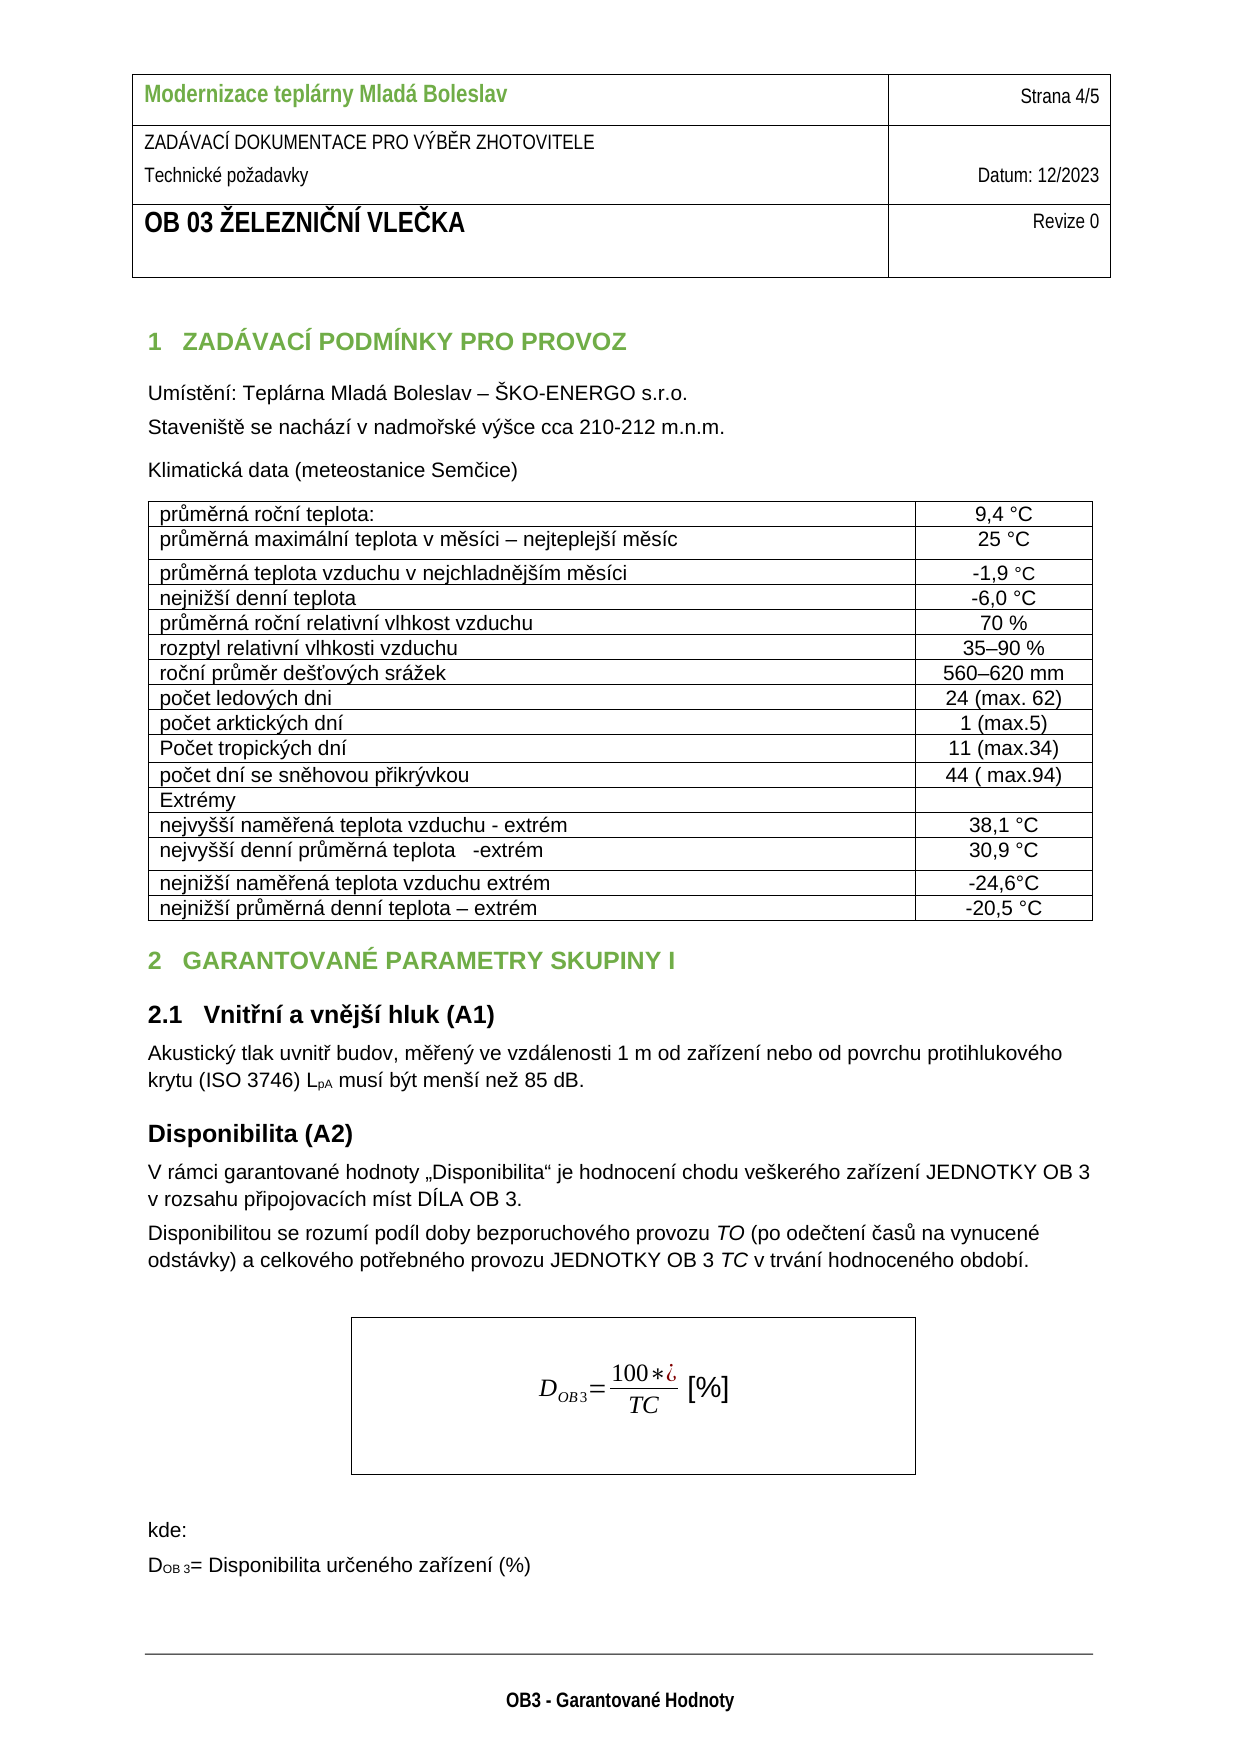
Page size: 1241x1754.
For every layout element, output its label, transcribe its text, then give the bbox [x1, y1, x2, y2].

table_cell 70 % [916, 610, 1092, 634]
table_cell roční průměr dešťových srážek [149, 660, 915, 684]
table_cell 44 ( max.94) [916, 763, 1092, 787]
table_cell -20,5 °C [916, 896, 1092, 920]
table_cell 1 (max.5) [916, 710, 1092, 734]
text Vnitřní a vnější hluk (A1) [148, 1000, 1093, 1029]
table_cell 24 (max. 62) [916, 685, 1092, 709]
table_cell nejnižší denní teplota [149, 585, 915, 609]
table_cell průměrná maximální teplota v měsíci – nejteplejší měsíc [149, 527, 915, 559]
table_cell Extrémy [149, 788, 915, 812]
text DOB 3= Disponibilita určeného zařízení (%) [148, 1552, 1093, 1576]
table_cell 25 °C [916, 527, 1092, 559]
table_cell počet ledových dni [149, 685, 915, 709]
table_cell -24,6°C [916, 871, 1092, 895]
table_cell -1,9 °C [916, 560, 1092, 584]
table_cell počet dní se sněhovou přikrývkou [149, 763, 915, 787]
table_cell 11 (max.34) [916, 735, 1092, 762]
text V rámci garantované hodnoty „Disponibilita“ je hodnocení chodu veškerého zařízení JEDNOTKY OB 3 v rozsahu připojovacích míst DÍLA OB 3. [148, 1160, 1093, 1210]
table_cell [916, 788, 1092, 812]
table_cell průměrná roční relativní vlhkost vzduchu [149, 610, 915, 634]
text Staveniště se nachází v nadmořské výšce cca 210-212 m.n.m. [148, 415, 1093, 439]
table_cell nejvyšší denní průměrná teplota -extrém [149, 838, 915, 870]
table_cell rozptyl relativní vlhkosti vzduchu [149, 635, 915, 659]
table_cell průměrná teplota vzduchu v nejchladnějším měsíci [149, 560, 915, 584]
list Disponibilita (A2) [148, 1119, 1093, 1148]
text Akustický tlak uvnitř budov, měřený ve vzdálenosti 1 m od zařízení nebo od povrchu protihlukového krytu (ISO 3746) LpA musí být menší než 85 dB. [148, 1041, 1093, 1091]
table_cell Počet tropických dní [149, 735, 915, 762]
table_cell 35–90 % [916, 635, 1092, 659]
table_cell nejvyšší naměřená teplota vzduchu - extrém [149, 813, 915, 837]
table_header průměrná roční teplota: [149, 502, 915, 526]
table_cell nejnižší průměrná denní teplota – extrém [149, 896, 915, 920]
table_header 9,4 °C [916, 502, 1092, 526]
text ZADÁVACÍ PODMÍNKY PRO PROVOZ [148, 327, 1093, 355]
table_cell počet arktických dní [149, 710, 915, 734]
table_header [%] [352, 1318, 915, 1474]
text kde: [148, 1518, 1093, 1542]
text Klimatická data (meteostanice Semčice) [148, 458, 1093, 482]
table_cell 38,1 °C [916, 813, 1092, 837]
text Disponibilitou se rozumí podíl doby bezporuchového provozu TO (po odečtení časů na vynucené odstávky) a celkového potřebného provozu JEDNOTKY OB 3 TC v trvání hodnoceného období. [148, 1221, 1093, 1271]
table_cell 30,9 °C [916, 838, 1092, 870]
text GARANTOVANÉ PARAMETRY SKUPINY I [148, 946, 1093, 975]
table_cell -6,0 °C [916, 585, 1092, 609]
table_cell 560–620 mm [916, 660, 1092, 684]
text Umístění: Teplárna Mladá Boleslav – ŠKO-ENERGO s.r.o. [148, 380, 1093, 404]
table_cell nejnižší naměřená teplota vzduchu extrém [149, 871, 915, 895]
